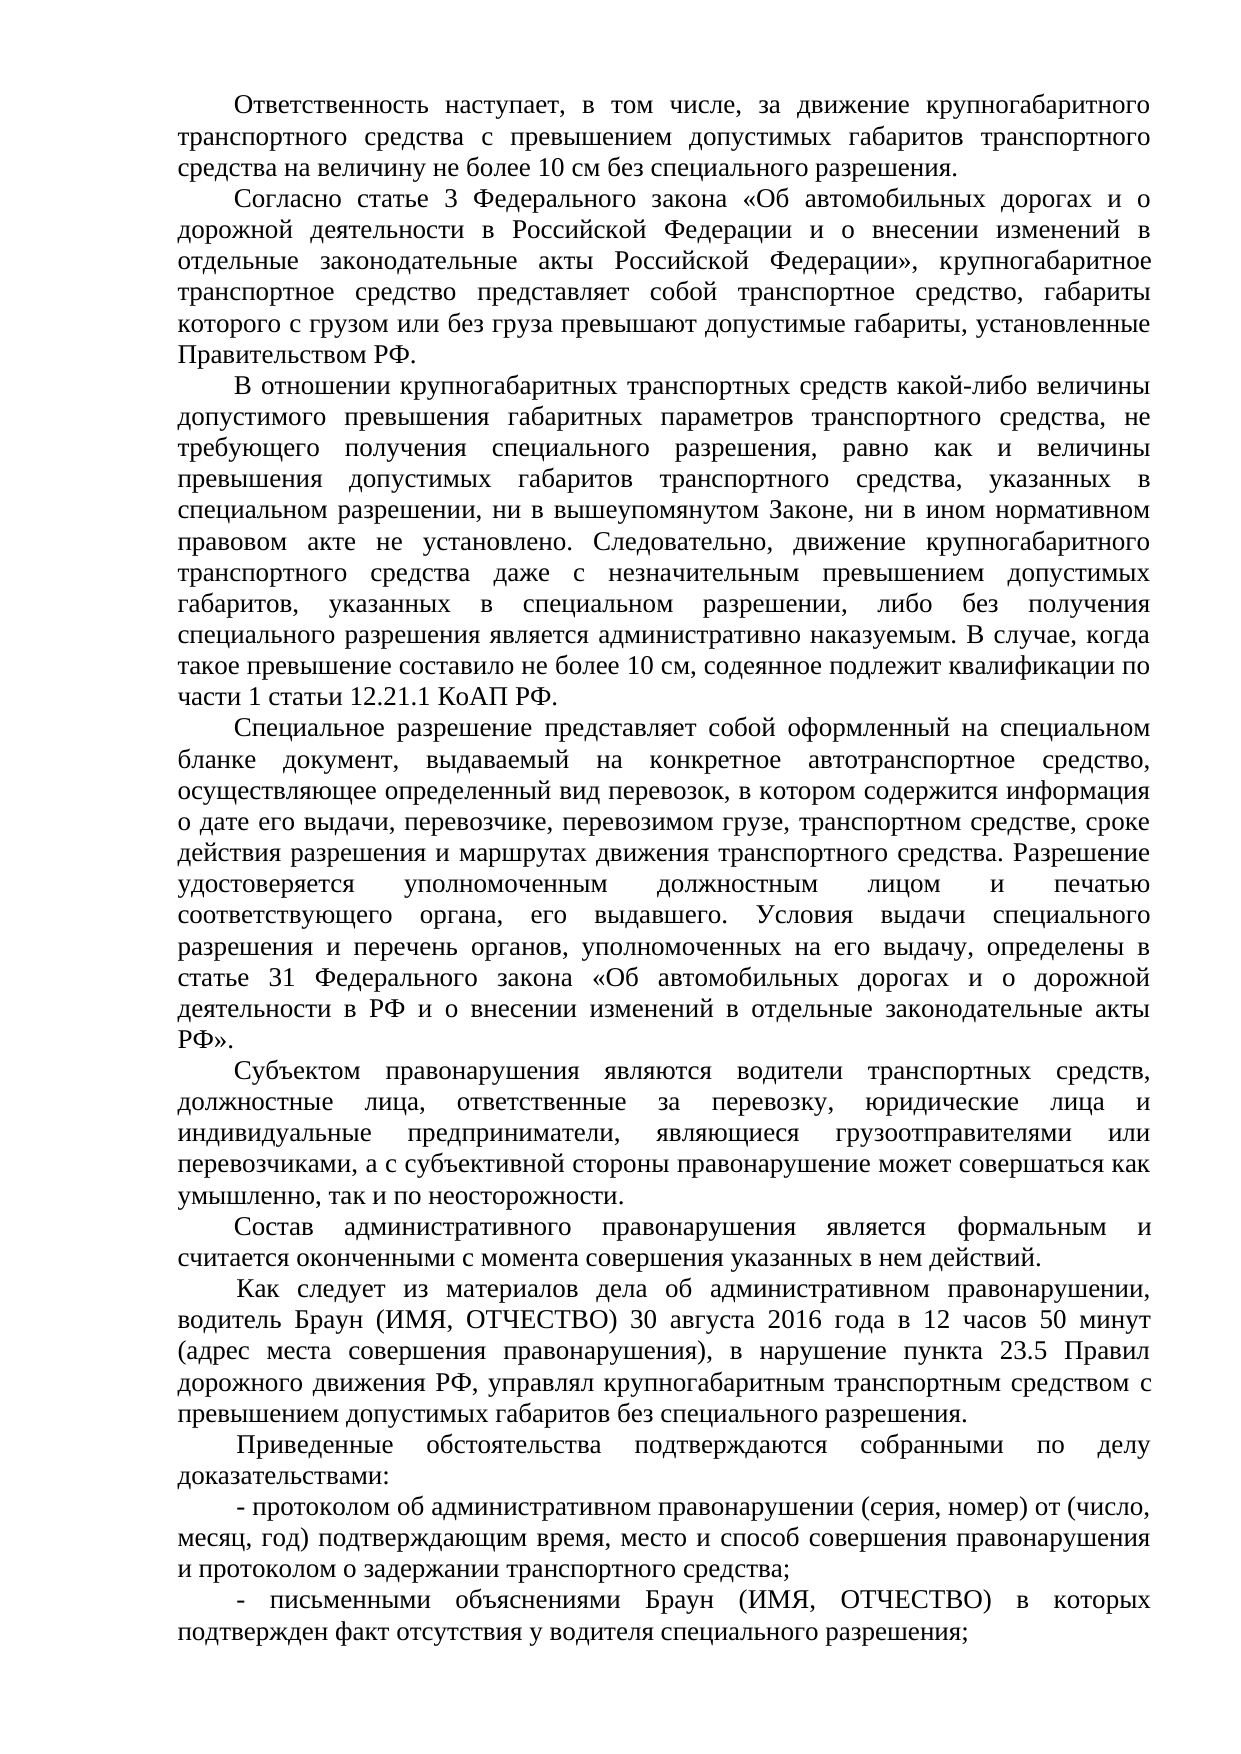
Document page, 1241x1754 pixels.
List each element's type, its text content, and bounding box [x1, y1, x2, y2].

text В отношении крупногабаритных транспортных средств какой-либо величины допустимого превышения габаритных параметров транспортного средства, не требующего получения специального разрешения, равно как и величины превышения допустимых габаритов транспортного средства, указанных в специальном разрешении, ни в вышеупомянутом Законе, ни в ином нормативном правовом акте не установлено. Следовательно, движение крупногабаритного транспортного средства даже с незначительным превышением допустимых габаритов, указанных в специальном разрешении, либо без получения специального разрешения является административно наказуемым. В случае, когда такое превышение составило не более 10 см, содеянное подлежит квалификации по части 1 статьи 12.21.1 КоАП РФ. [177, 369, 1152, 712]
text Состав административного правонарушения является формальным и считается оконченными с момента совершения указанных в нем действий. [177, 1210, 1152, 1272]
text Ответственность наступает, в том числе, за движение крупногабаритного транспортного средства с превышением допустимых габаритов транспортного средства на величину не более 10 см без специального разрешения. [177, 89, 1152, 182]
text Приведенные обстоятельства подтверждаются собранными по делу доказательствами: [177, 1428, 1152, 1490]
text Как следует из материалов дела об административном правонарушении, водитель Браун (ИМЯ, ОТЧЕСТВО) 30 августа 2016 года в 12 часов 50 минут (адрес места совершения правонарушения), в нарушение пункта 23.5 Правил дорожного движения РФ, управлял крупногабаритным транспортным средством с превышением допустимых габаритов без специального разрешения. [177, 1272, 1152, 1428]
text - протоколом об административном правонарушении (серия, номер) от (число, месяц, год) подтверждающим время, место и способ совершения правонарушения и протоколом о задержании транспортного средства; [177, 1490, 1152, 1584]
text - письменными объяснениями Браун (ИМЯ, ОТЧЕСТВО) в которых подтвержден факт отсутствия у водителя специального разрешения; [177, 1584, 1152, 1646]
text Специальное разрешение представляет собой оформленный на специальном бланке документ, выдаваемый на конкретное автотранспортное средство, осуществляющее определенный вид перевозок, в котором содержится информация о дате его выдачи, перевозчике, перевозимом грузе, транспортном средстве, сроке действия разрешения и маршрутах движения транспортного средства. Разрешение удостоверяется уполномоченным должностным лицом и печатью соответствующего органа, его выдавшего. Условия выдачи специального разрешения и перечень органов, уполномоченных на его выдачу, определены в статье 31 Федерального закона «Об автомобильных дорогах и о дорожной деятельности в РФ и о внесении изменений в отдельные законодательные акты РФ». [177, 712, 1152, 1054]
text Согласно статье 3 Федерального закона «Об автомобильных дорогах и о дорожной деятельности в Российской Федерации и о внесении изменений в отдельные законодательные акты Российской Федерации», крупногабаритное транспортное средство представляет собой транспортное средство, габариты которого с грузом или без груза превышают допустимые габариты, установленные Правительством РФ. [177, 182, 1152, 369]
text Субъектом правонарушения являются водители транспортных средств, должностные лица, ответственные за перевозку, юридические лица и индивидуальные предприниматели, являющиеся грузоотправителями или перевозчиками, а с субъективной стороны правонарушение может совершаться как умышленно, так и по неосторожности. [177, 1054, 1152, 1210]
